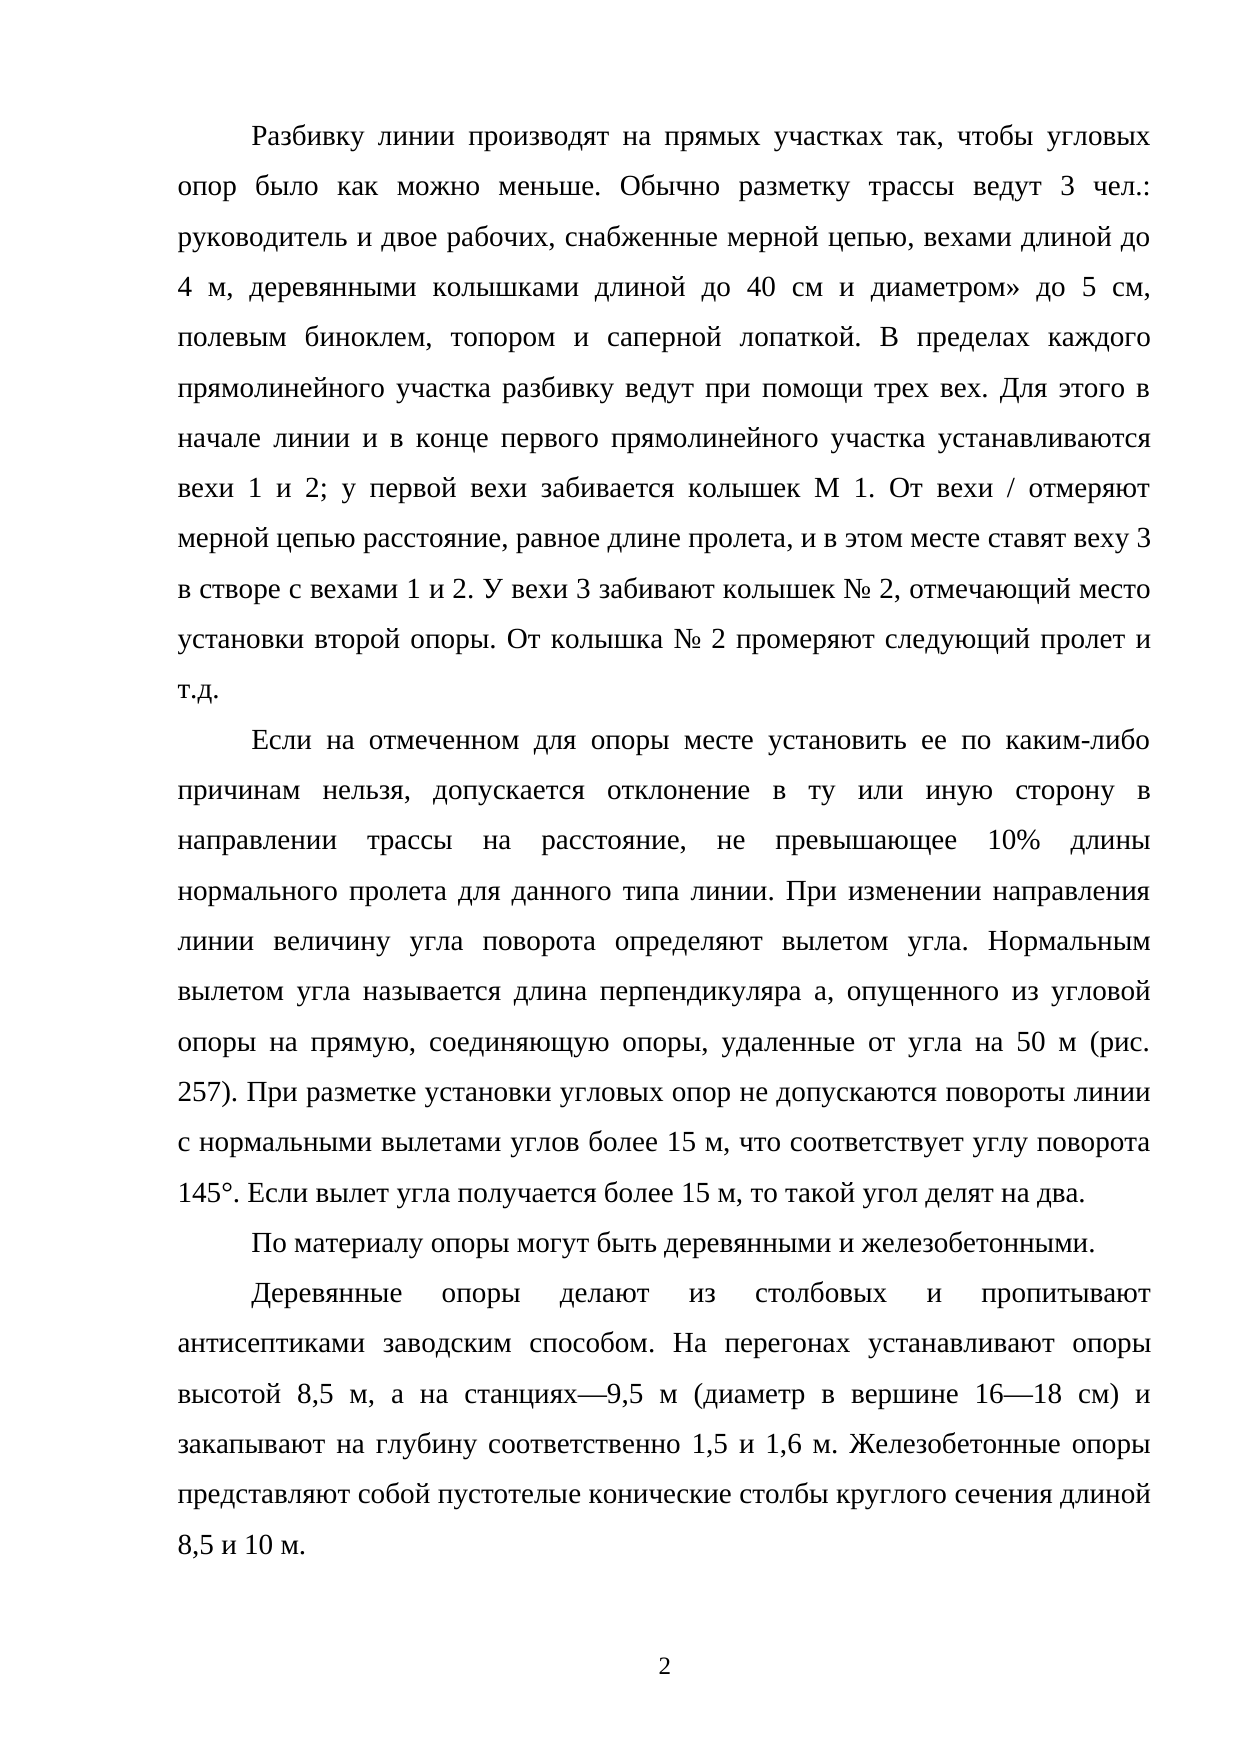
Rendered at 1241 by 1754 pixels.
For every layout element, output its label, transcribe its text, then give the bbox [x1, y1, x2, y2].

text Деревянные опоры делают из столбовых и пропитывают антисептиками заводским способом. На перегонах устанавливают опоры высотой 8,5 м, а на станциях—9,5 м (диаметр в вершине 16—18 см) и закапывают на глубину соответственно 1,5 и 1,6 м. Железобетонные опоры представляют собой пустотелые конические столбы круглого сечения длиной 8,5 и 10 м. [177, 1275, 1152, 1560]
text По материалу опоры могут быть деревянными и железобетонными. [177, 1225, 1152, 1258]
text Если на отмеченном для опоры месте установить ее по каким-либо причинам нельзя, допускается отклонение в ту или иную сторону в направлении трассы на расстояние, не превышающее 10% длины нормального пролета для данного типа линии. При изменении направления линии величину угла поворота определяют вылетом угла. Нормальным вылетом угла называется длина перпендикуляра а, опущенного из угловой опоры на прямую, соединяющую опоры, удаленные от угла на 50 м (рис. 257). При разметке установки угловых опор не допускаются повороты линии с нормальными вылетами углов более 15 м, что соответствует углу поворота 145°. Если вылет угла получается более 15 м, то такой угол делят на два. [177, 722, 1152, 1208]
text Разбивку линии производят на прямых участках так, чтобы угловых опор было как можно меньше. Обычно разметку трассы ведут 3 чел.: руководитель и двое рабочих, снабженные мерной цепью, вехами длиной до 4 м, деревянными колышками длиной до 40 см и диаметром» до 5 см, полевым биноклем, топором и саперной лопаткой. В пределах каждого прямолинейного участка разбивку ведут при помощи трех вех. Для этого в начале линии и в конце первого прямолинейного участка устанавливаются вехи 1 и 2; у первой вехи забивается колышек М 1. От вехи / отмеряют мерной цепью расстояние, равное длине пролета, и в этом месте ставят веху 3 в створе с вехами 1 и 2. У вехи 3 забивают колышек № 2, отмечающий место установки второй опоры. От колышка № 2 промеряют следующий пролет и т.д. [177, 118, 1152, 705]
